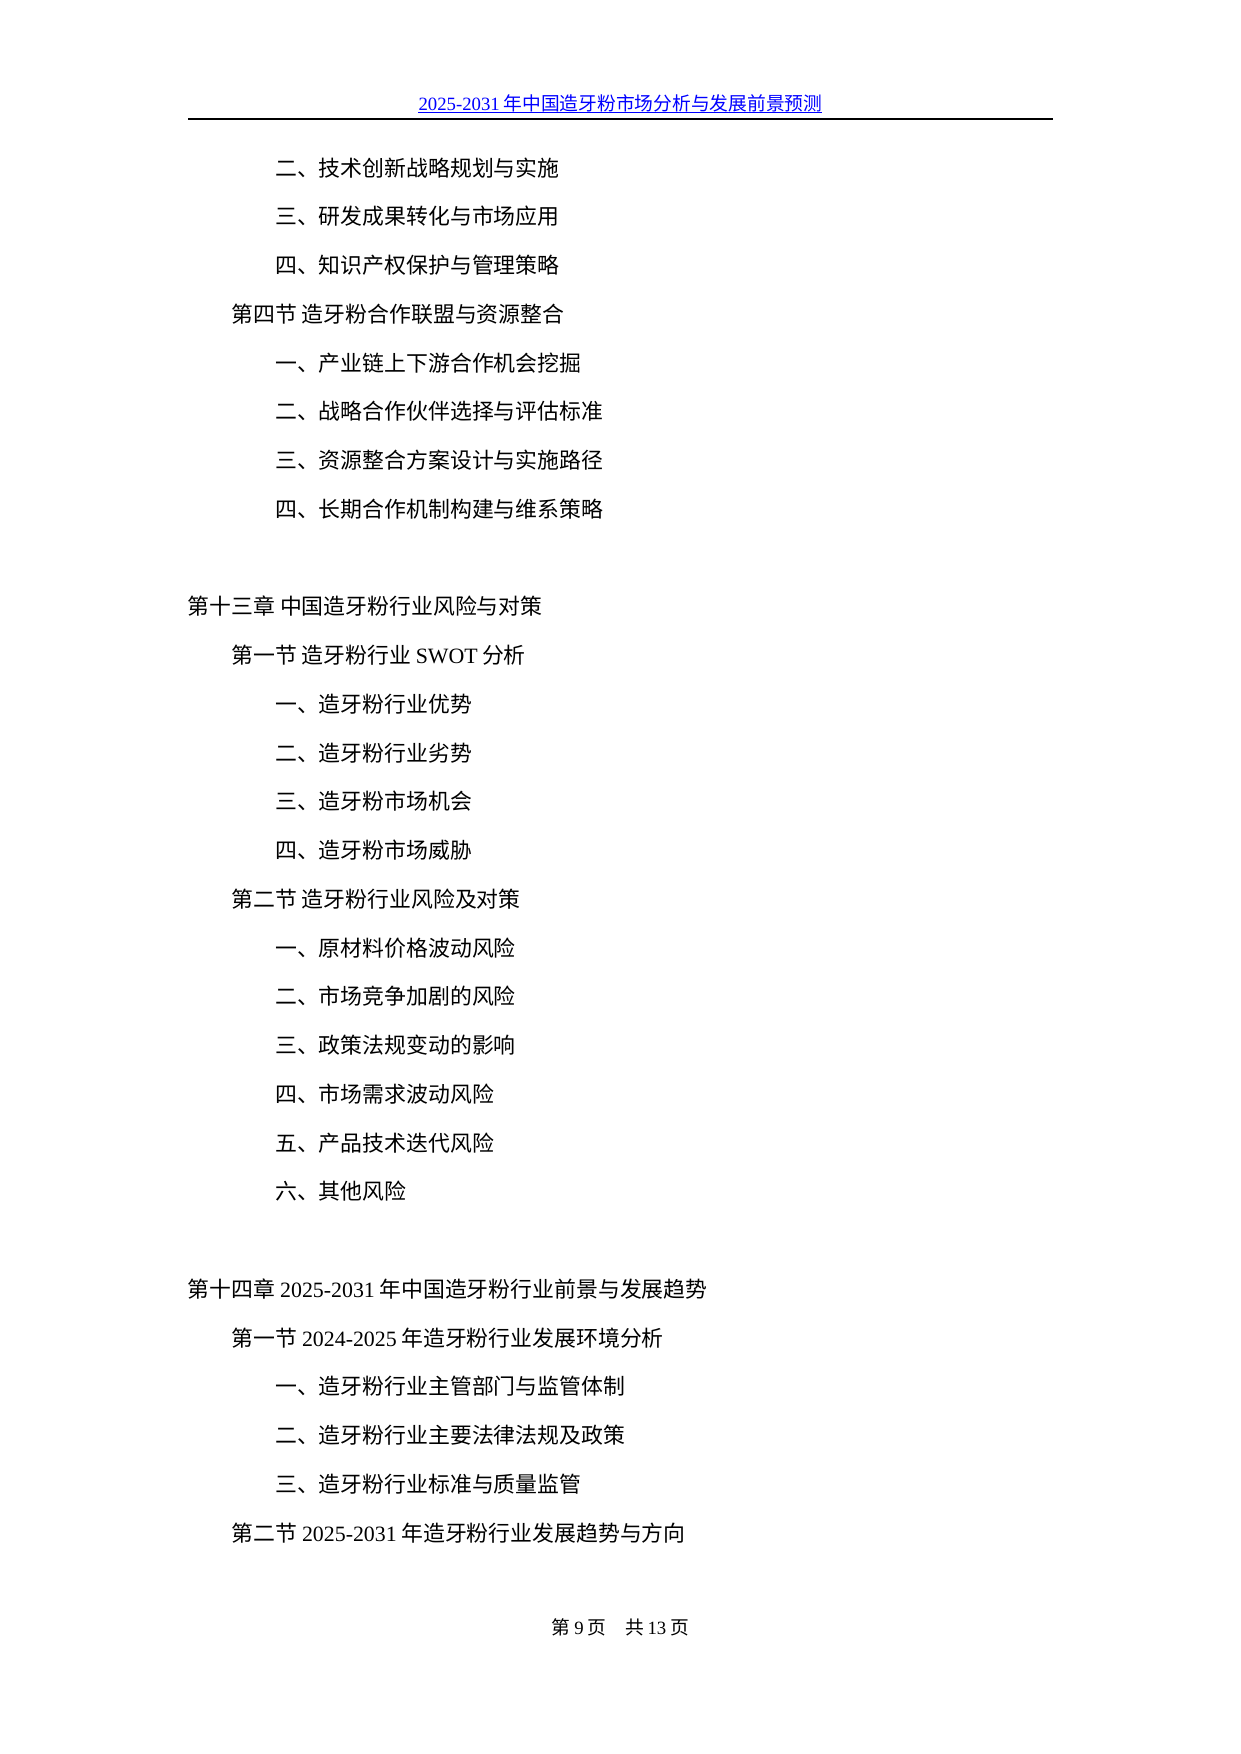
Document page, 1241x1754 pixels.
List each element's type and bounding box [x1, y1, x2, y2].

text [187, 150, 1053, 1548]
